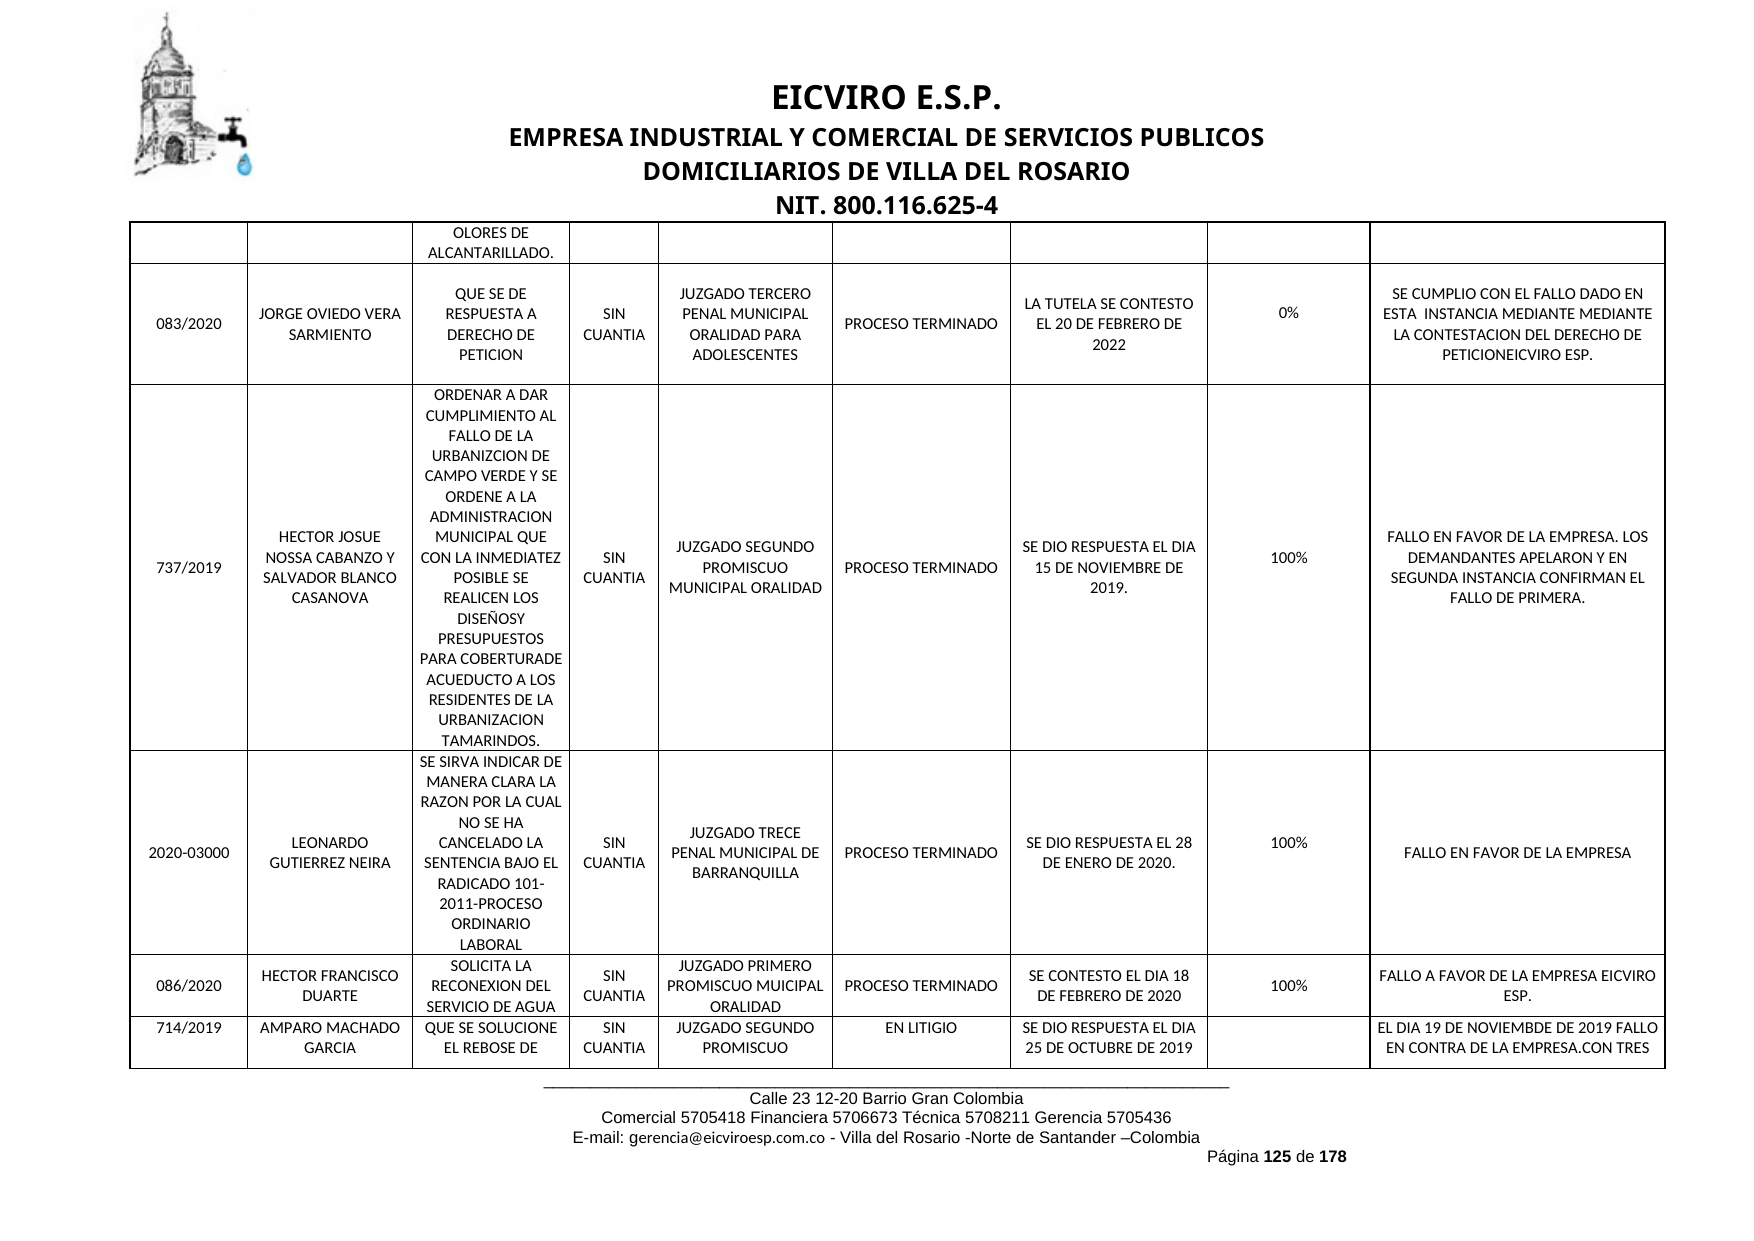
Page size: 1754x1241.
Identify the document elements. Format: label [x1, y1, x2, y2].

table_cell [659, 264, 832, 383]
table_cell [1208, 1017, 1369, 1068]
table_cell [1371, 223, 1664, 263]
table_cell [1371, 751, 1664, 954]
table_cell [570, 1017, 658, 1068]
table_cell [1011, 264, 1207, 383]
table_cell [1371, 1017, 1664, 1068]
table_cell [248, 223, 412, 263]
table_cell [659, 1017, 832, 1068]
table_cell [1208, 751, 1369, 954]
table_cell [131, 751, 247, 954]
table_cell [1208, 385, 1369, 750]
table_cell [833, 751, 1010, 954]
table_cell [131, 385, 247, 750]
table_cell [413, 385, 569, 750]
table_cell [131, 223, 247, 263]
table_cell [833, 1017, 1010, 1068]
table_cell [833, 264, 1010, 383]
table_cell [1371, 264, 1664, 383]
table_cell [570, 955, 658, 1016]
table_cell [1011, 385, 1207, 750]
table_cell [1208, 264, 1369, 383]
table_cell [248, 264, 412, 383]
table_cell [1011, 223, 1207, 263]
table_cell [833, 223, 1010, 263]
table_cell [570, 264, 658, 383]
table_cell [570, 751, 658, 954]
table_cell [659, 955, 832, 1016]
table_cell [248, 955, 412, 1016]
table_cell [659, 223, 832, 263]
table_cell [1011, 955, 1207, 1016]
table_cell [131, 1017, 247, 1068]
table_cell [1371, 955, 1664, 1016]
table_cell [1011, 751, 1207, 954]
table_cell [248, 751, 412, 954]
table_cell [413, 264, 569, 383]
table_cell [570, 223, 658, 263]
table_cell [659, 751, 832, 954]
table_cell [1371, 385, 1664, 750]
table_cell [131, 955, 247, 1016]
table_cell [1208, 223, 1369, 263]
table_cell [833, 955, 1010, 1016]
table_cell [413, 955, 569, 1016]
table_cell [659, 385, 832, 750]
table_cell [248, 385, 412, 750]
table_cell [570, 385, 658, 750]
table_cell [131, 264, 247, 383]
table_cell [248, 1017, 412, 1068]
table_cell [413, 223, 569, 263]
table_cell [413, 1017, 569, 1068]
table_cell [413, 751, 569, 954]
picture [125, 6, 258, 185]
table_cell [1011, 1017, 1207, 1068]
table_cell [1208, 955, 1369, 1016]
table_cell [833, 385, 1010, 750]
